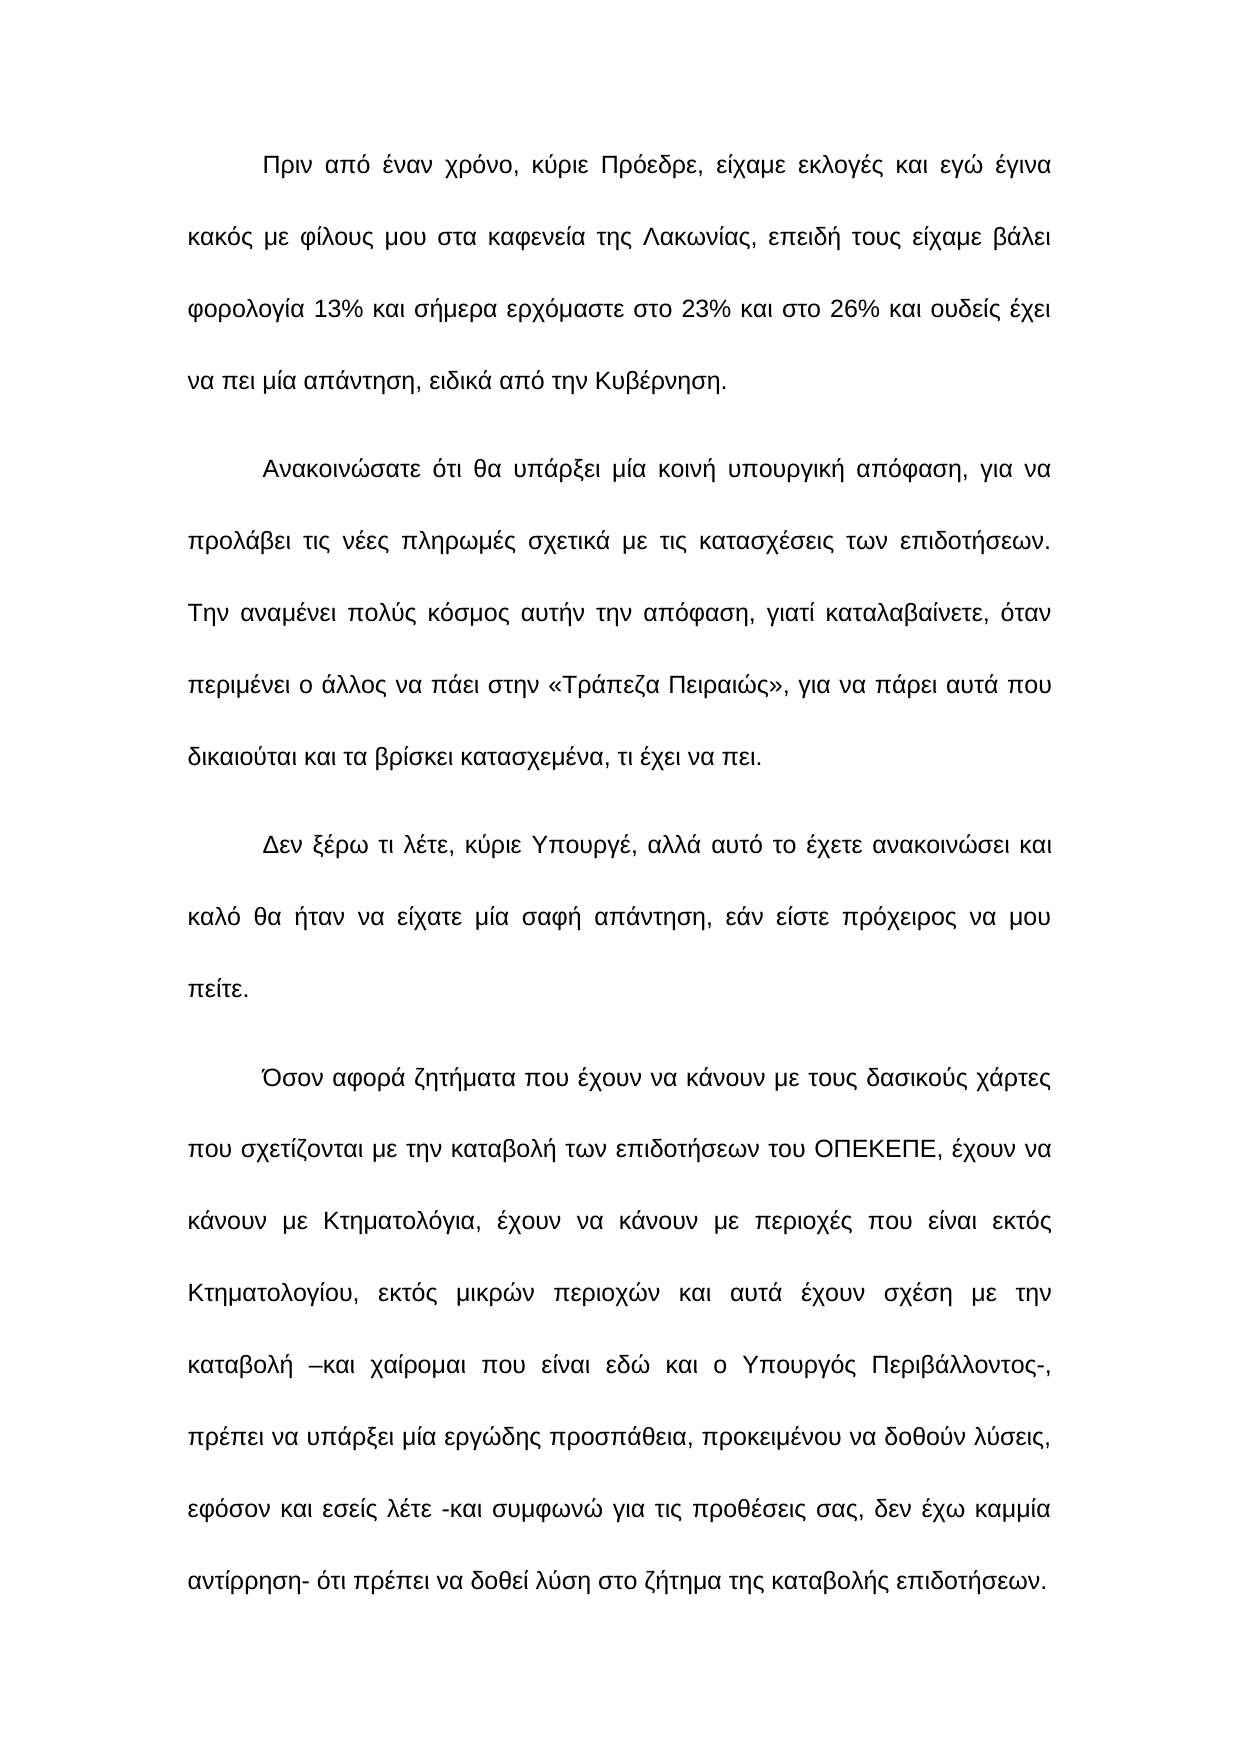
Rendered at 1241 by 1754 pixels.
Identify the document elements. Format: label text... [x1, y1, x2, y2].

text Ανακοινώσατε ότι θα υπάρξει μία κοινή υπουργική απόφαση, για να προλάβει τις νέες πληρωμές σχετικά με τις κατασχέσεις των επιδοτήσεων. Την αναμένει πολύς κόσμος αυτήν την απόφαση, γιατί καταλαβαίνετε, όταν περιμένει ο άλλος να πάει στην «Τράπεζα Πειραιώς», για να πάρει αυτά που δικαιούται και τα βρίσκει κατασχεμένα, τι έχει να πει. [187, 454, 1053, 770]
text Δεν ξέρω τι λέτε, κύριε Υπουργέ, αλλά αυτό το έχετε ανακοινώσει και καλό θα ήταν να είχατε μία σαφή απάντηση, εάν είστε πρόχειρος να μου πείτε. [187, 830, 1053, 1003]
text Πριν από έναν χρόνο, κύριε Πρόεδρε, είχαμε εκλογές και εγώ έγινα κακός με φίλους μου στα καφενεία της Λακωνίας, επειδή τους είχαμε βάλει φορολογία 13% και σήμερα ερχόμαστε στο 23% και στο 26% και ουδείς έχει να πει μία απάντηση, ειδικά από την Κυβέρνηση. [187, 150, 1053, 394]
text Όσον αφορά ζητήματα που έχουν να κάνουν με τους δασικούς χάρτες που σχετίζονται με την καταβολή των επιδοτήσεων του ΟΠΕΚΕΠΕ, έχουν να κάνουν με Κτηματολόγια, έχουν να κάνουν με περιοχές που είναι εκτός Κτηματολογίου, εκτός μικρών περιοχών και αυτά έχουν σχέση με την καταβολή –και χαίρομαι που είναι εδώ και ο Υπουργός Περιβάλλοντος-, πρέπει να υπάρξει μία εργώδης προσπάθεια, προκειμένου να δοθούν λύσεις, εφόσον και εσείς λέτε -και συμφωνώ για τις προθέσεις σας, δεν έχω καμμία αντίρρηση- ότι πρέπει να δοθεί λύση στο ζήτημα της καταβολής επιδοτήσεων. [187, 1062, 1053, 1594]
